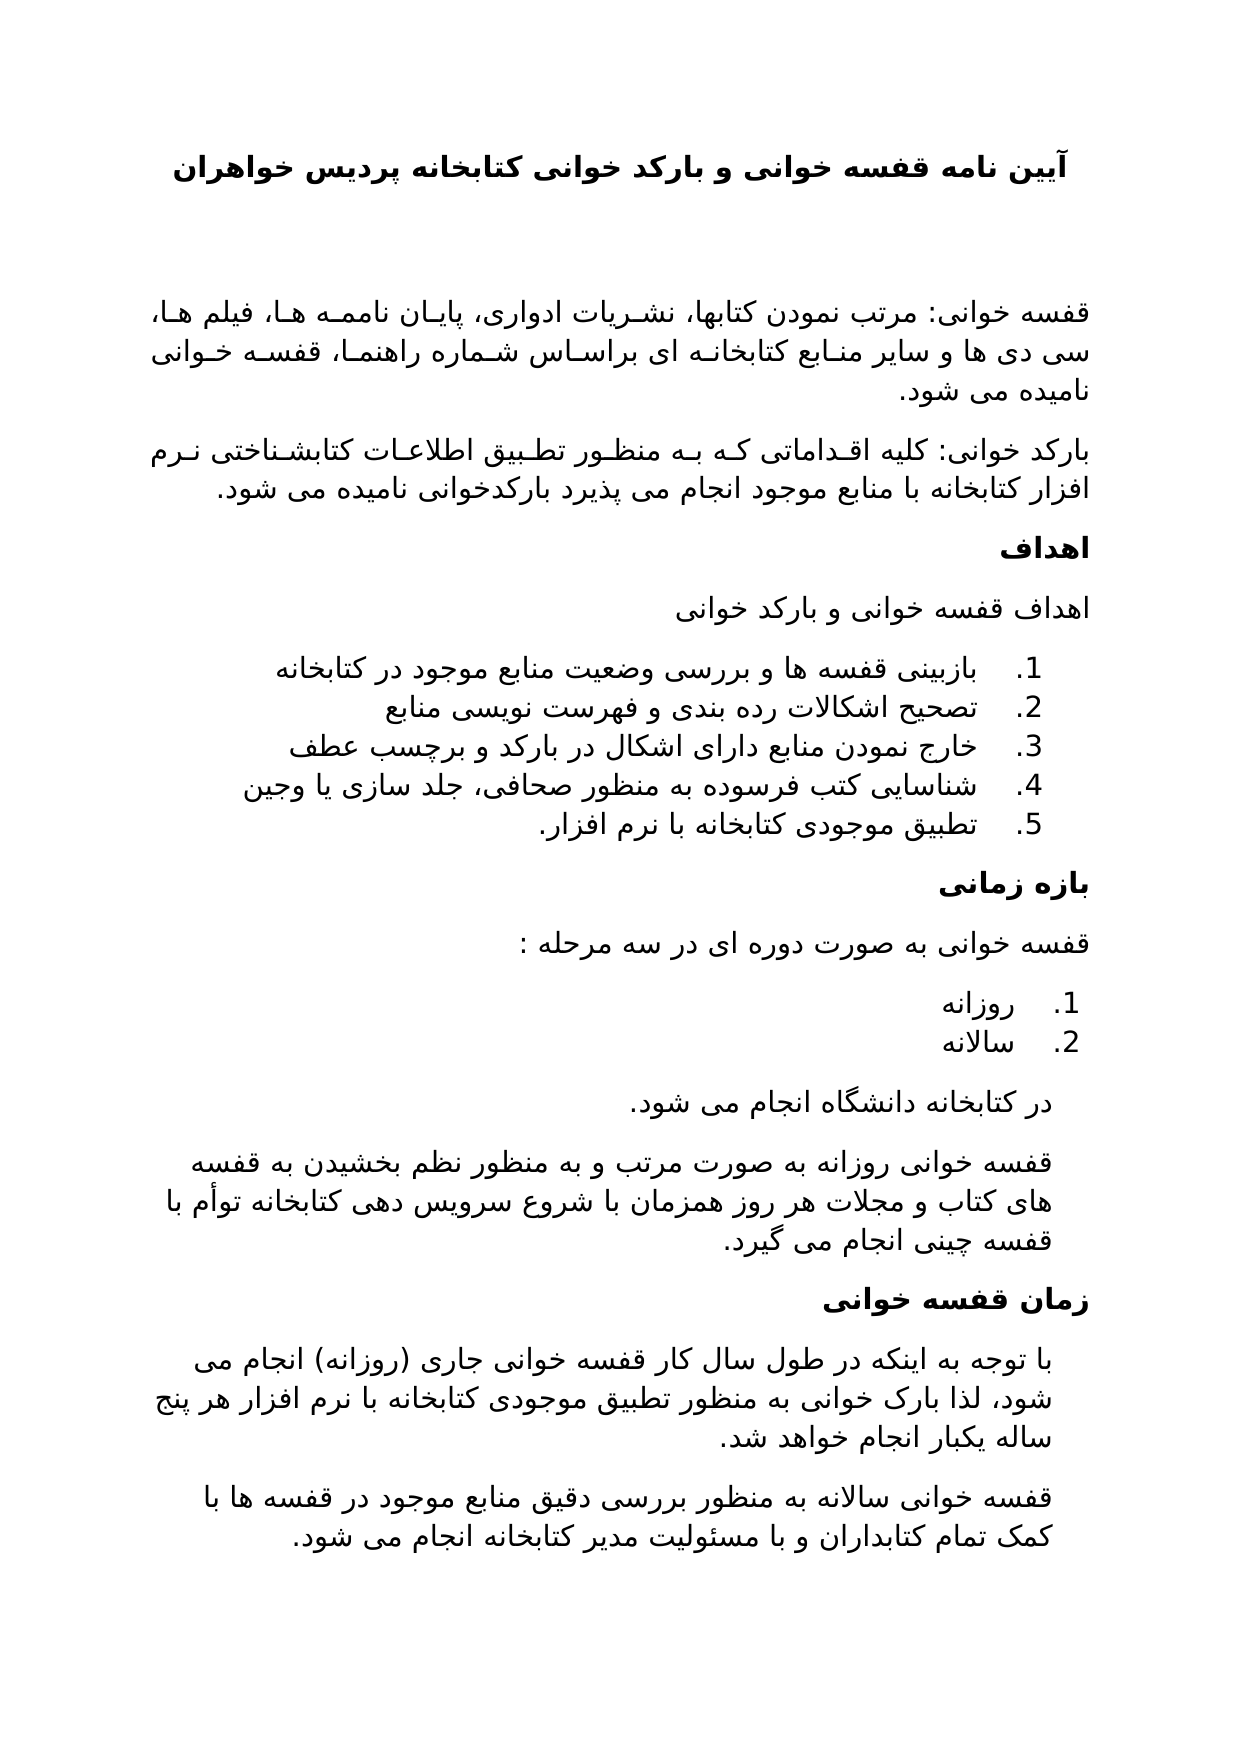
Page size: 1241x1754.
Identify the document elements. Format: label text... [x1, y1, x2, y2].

text زمان قفسه خوانی [150, 1283, 1090, 1317]
list خارج نمودن منابع دارای اشکال در بارکد و برچسب عطف [150, 729, 1015, 763]
text با توجه به اینکه در طول سال کار قفسه خوانی جاری (روزانه) انجام می شود، لذا بارک خوانی به منظور تطبیق موجودی کتابخانه با نرم افزار هر پنج ساله یکبار انجام خواهد شد. [150, 1342, 1053, 1454]
list شناسایی کتب فرسوده به منظور صحافی، جلد سازی یا وجین [150, 768, 1015, 802]
text اهداف [150, 532, 1090, 566]
text قفسه خوانی: مرتب نمودن کتابها، نشریات ادواری، پایان ناممه ها، فیلم ها،‌ سی دی ها و سایر منابع کتابخانه ای براساس شماره راهنما، قفسه خوانی نامیده می شود. [150, 295, 1090, 407]
text قفسه خوانی سالانه به منظور بررسی دقیق منابع موجود در قفسه ها با کمک تمام کتابداران و با مسئولیت مدیر کتابخانه انجام می شود. [150, 1480, 1053, 1553]
text بارکد خوانی: کلیه اقداماتی که به منظور تطبیق اطلاعات کتابشناختی نرم افزار کتابخانه با منابع موجود انجام می پذیرد بارکدخوانی نامیده می شود. [150, 433, 1090, 506]
list تطبیق موجودی کتابخانه با نرم افزار. [150, 807, 1015, 841]
list تصحیح اشکالات رده بندی و فهرست نویسی منابع [150, 690, 1015, 724]
text آیین نامه قفسه خوانی و بارکد خوانی کتابخانه پردیس خواهران [150, 150, 1090, 184]
list روزانه [150, 986, 1053, 1020]
list سالانه [150, 1025, 1053, 1059]
list بازبینی قفسه ها و بررسی وضعیت منابع موجود در کتابخانه [150, 651, 1015, 685]
text بازه زمانی [150, 867, 1090, 901]
text قفسه خوانی روزانه به صورت مرتب و به منظور نظم بخشیدن به قفسه های کتاب و مجلات هر روز همزمان با شروع سرویس دهی کتابخانه توأم با قفسه چینی انجام می گیرد. [150, 1145, 1053, 1257]
text در کتابخانه دانشگاه انجام می شود. [150, 1085, 1053, 1119]
text اهداف قفسه خوانی و بارکد خوانی [150, 591, 1090, 625]
text قفسه خوانی به صورت دوره ای در سه مرحله : [150, 927, 1090, 961]
